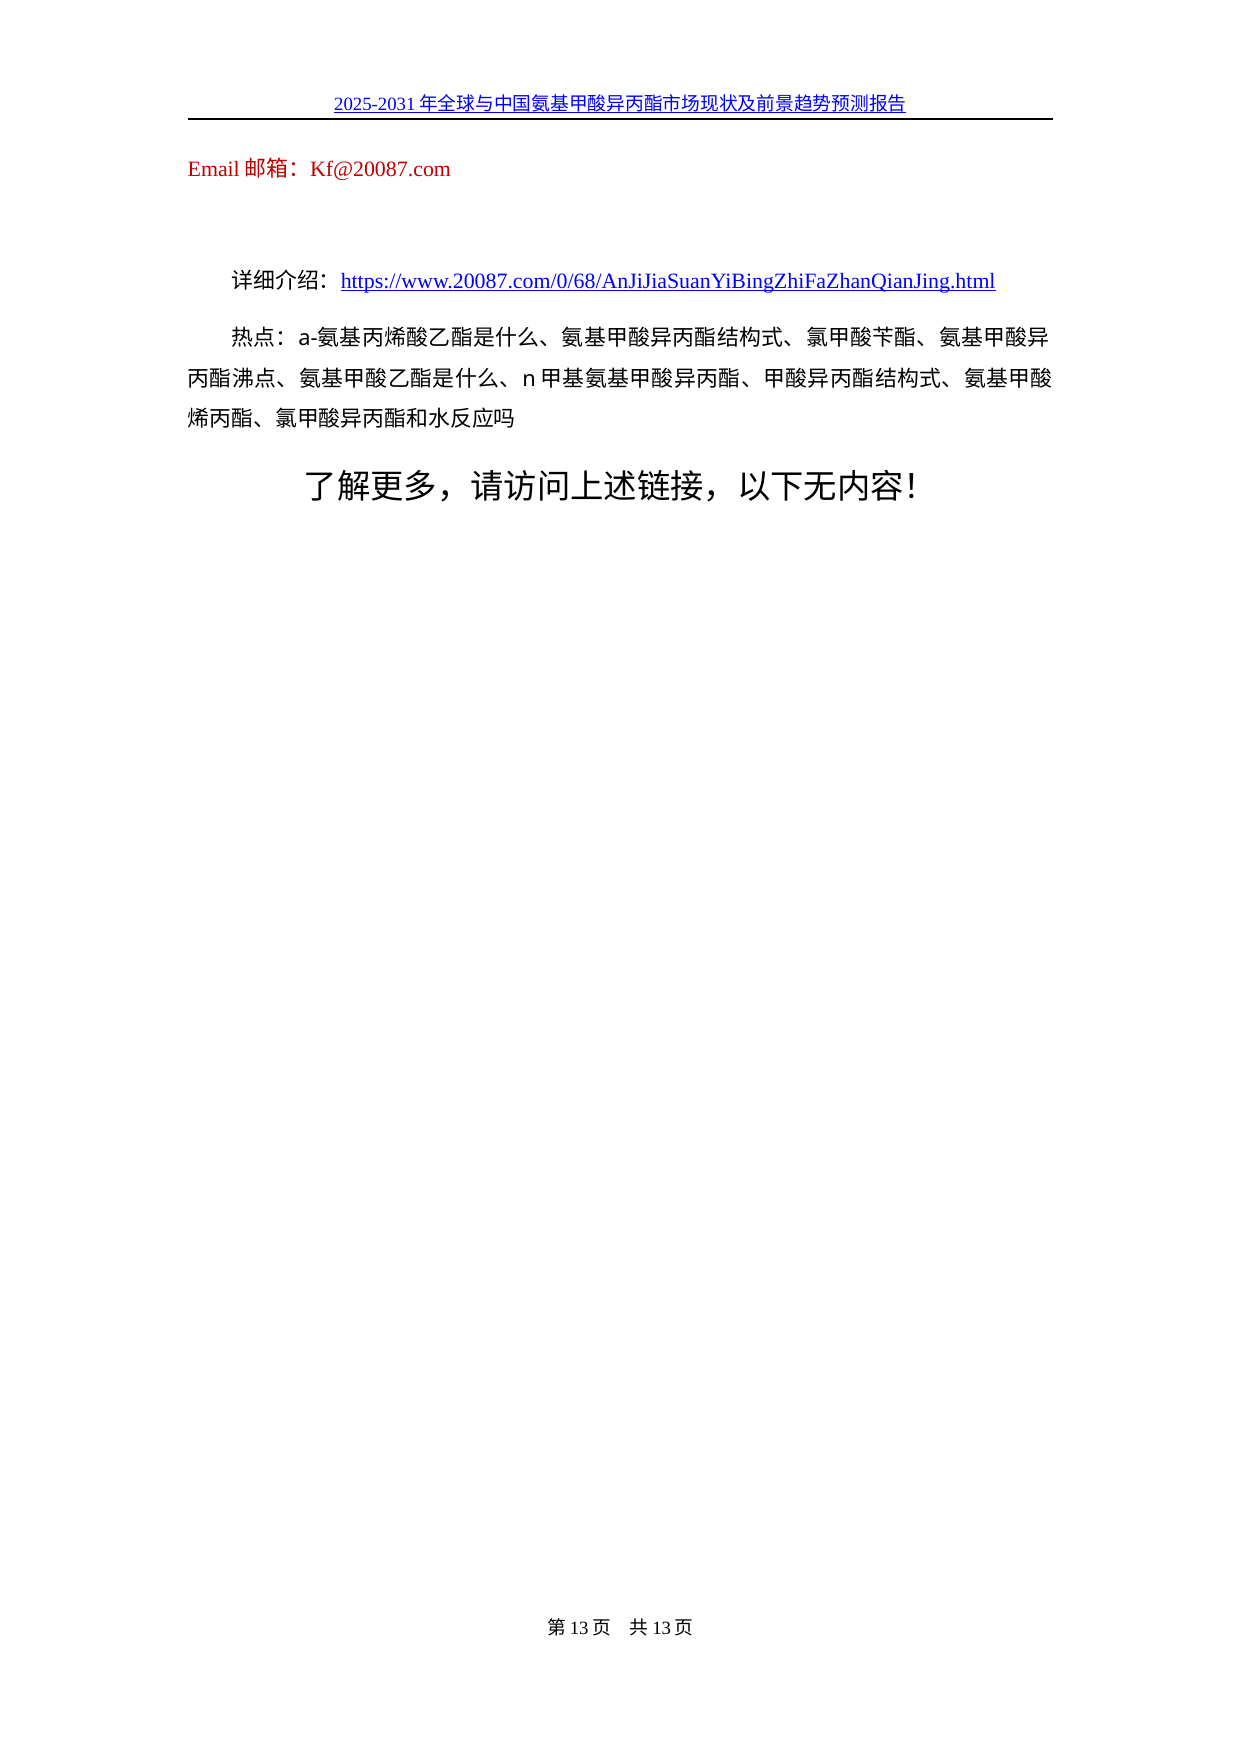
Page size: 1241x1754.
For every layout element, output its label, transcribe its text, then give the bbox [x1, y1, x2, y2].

text Email邮箱：Kf@20087.com [187, 150, 1053, 183]
text 详细介绍：https://www.20087.com/0/68/AnJiJiaSuanYiBingZhiFaZhanQianJing.html [187, 263, 1053, 296]
text 热点：a-氨基丙烯酸乙酯是什么、氨基甲酸异丙酯结构式、氯甲酸苄酯、氨基甲酸异丙酯沸点、氨基甲酸乙酯是什么、n甲基氨基甲酸异丙酯、甲酸异丙酯结构式、氨基甲酸烯丙酯、氯甲酸异丙酯和水反应吗 [187, 320, 1053, 433]
title 了解更多，请访问上述链接，以下无内容！ [187, 451, 1053, 516]
